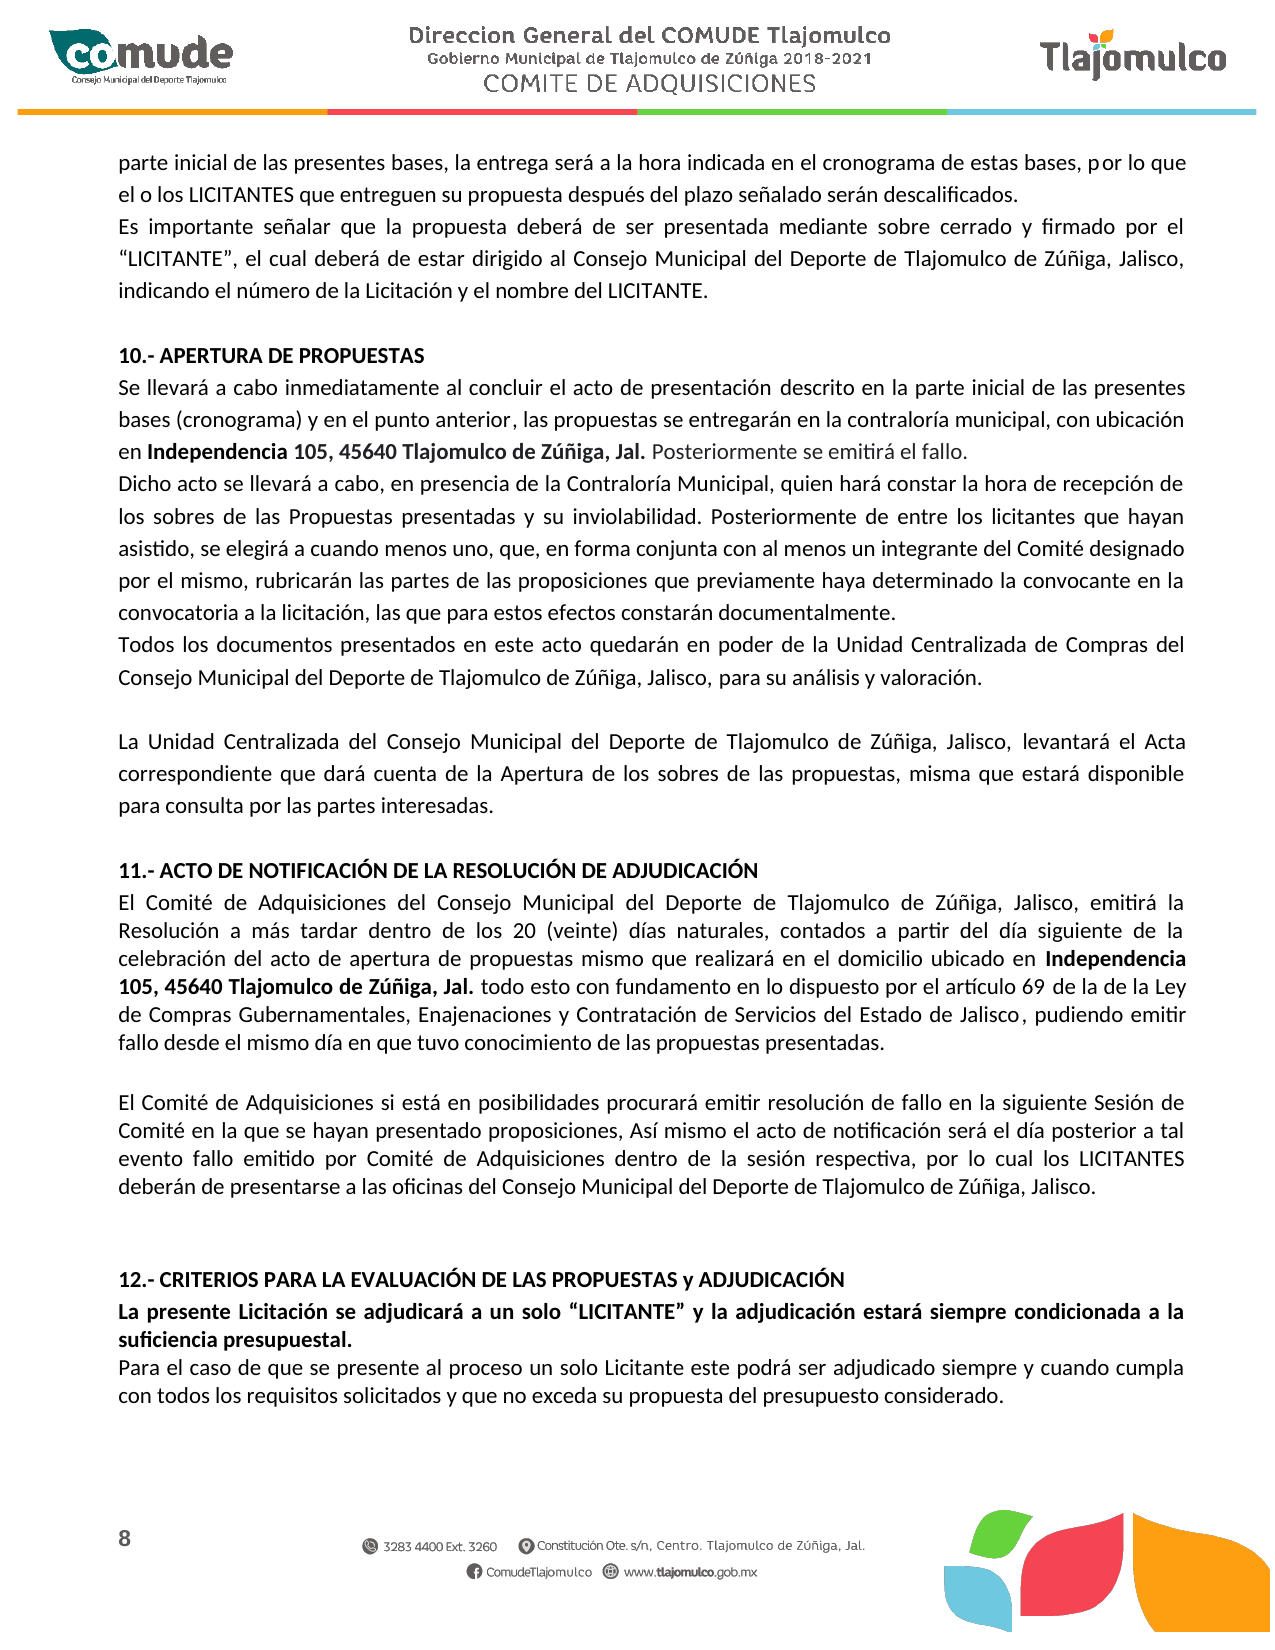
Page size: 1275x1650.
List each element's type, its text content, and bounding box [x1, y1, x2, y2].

text Es importante señalar que la propuesta deberá de ser presentada mediante sobre cerrado y firmado por el “LICITANTE”, el cual deberá de estar dirigido al Consejo Municipal del Deporte de Tlajomulco de Zúñiga, Jalisco, indicando el número de la Licitación y el nombre del LICITANTE. [118, 212, 1186, 304]
picture [362, 1510, 1270, 1632]
picture [17, 26, 1257, 115]
text 11.- ACTO DE NOTIFICACIÓN DE LA RESOLUCIÓN DE ADJUDICACIÓN [118, 856, 1186, 884]
text 10.- APERTURA DE PROPUESTAS [118, 341, 1186, 369]
text 12.- CRITERIOS PARA LA EVALUACIÓN DE LAS PROPUESTAS y ADJUDICACIÓN [118, 1265, 1186, 1293]
list El Comité de Adquisiciones del Consejo Municipal del Deporte de Tlajomulco de Zúñiga, Jalisco, emitirá la Resolución a más tardar dentro de los 20 (veinte) días naturales, contados a partir del día siguiente de la celebración del acto de apertura de propuestas mismo que realizará en el domicilio ubicado en Independencia 105, 45640 Tlajomulco de Zúñiga, Jal. todo esto con fundamento en lo dispuesto por el artículo 69 de la de la Ley de Compras Gubernamentales, Enajenaciones y Contratación de Servicios del Estado de Jalisco, pudiendo emitir fallo desde el mismo día en que tuvo conocimiento de las propuestas presentadas. [118, 888, 1186, 1056]
text Se llevará a cabo inmediatamente al concluir el acto de presentación descrito en la parte inicial de las presentes bases (cronograma) y en el punto anterior, las propuestas se entregarán en la contraloría municipal, con ubicación en Independencia 105, 45640 Tlajomulco de Zúñiga, Jal. Posteriormente se emitirá el fallo. [118, 373, 1186, 465]
text Todos los documentos presentados en este acto quedarán en poder de la Unidad Centralizada de Compras del Consejo Municipal del Deporte de Tlajomulco de Zúñiga, Jalisco, para su análisis y valoración. [118, 631, 1186, 691]
text Dicho acto se llevará a cabo, en presencia de la Contraloría Municipal, quien hará constar la hora de recepción de los sobres de las Propuestas presentadas y su inviolabilidad. Posteriormente de entre los licitantes que hayan asistido, se elegirá a cuando menos uno, que, en forma conjunta con al menos un integrante del Comité designado por el mismo, rubricarán las partes de las proposiciones que previamente haya determinado la convocante en la convocatoria a la licitación, las que para estos efectos constarán documentalmente. [118, 469, 1186, 626]
text La Unidad Centralizada del Consejo Municipal del Deporte de Tlajomulco de Zúñiga, Jalisco, levantará el Acta correspondiente que dará cuenta de la Apertura de los sobres de las propuestas, misma que estará disponible para consulta por las partes interesadas. [118, 727, 1186, 819]
list El Comité de Adquisiciones si está en posibilidades procurará emitir resolución de fallo en la siguiente Sesión de Comité en la que se hayan presentado proposiciones, Así mismo el acto de notificación será el día posterior a tal evento fallo emitido por Comité de Adquisiciones dentro de la sesión respectiva, por lo cual los LICITANTES deberán de presentarse a las oficinas del Consejo Municipal del Deporte de Tlajomulco de Zúñiga, Jalisco. [118, 1088, 1186, 1200]
text La presente Licitación se adjudicará a un solo “LICITANTE” y la adjudicación estará siempre condicionada a la suficiencia presupuestal. [118, 1297, 1186, 1353]
text Para el caso de que se presente al proceso un solo Licitante este podrá ser adjudicado siempre y cuando cumpla con todos los requisitos solicitados y que no exceda su propuesta del presupuesto considerado. [118, 1353, 1186, 1409]
